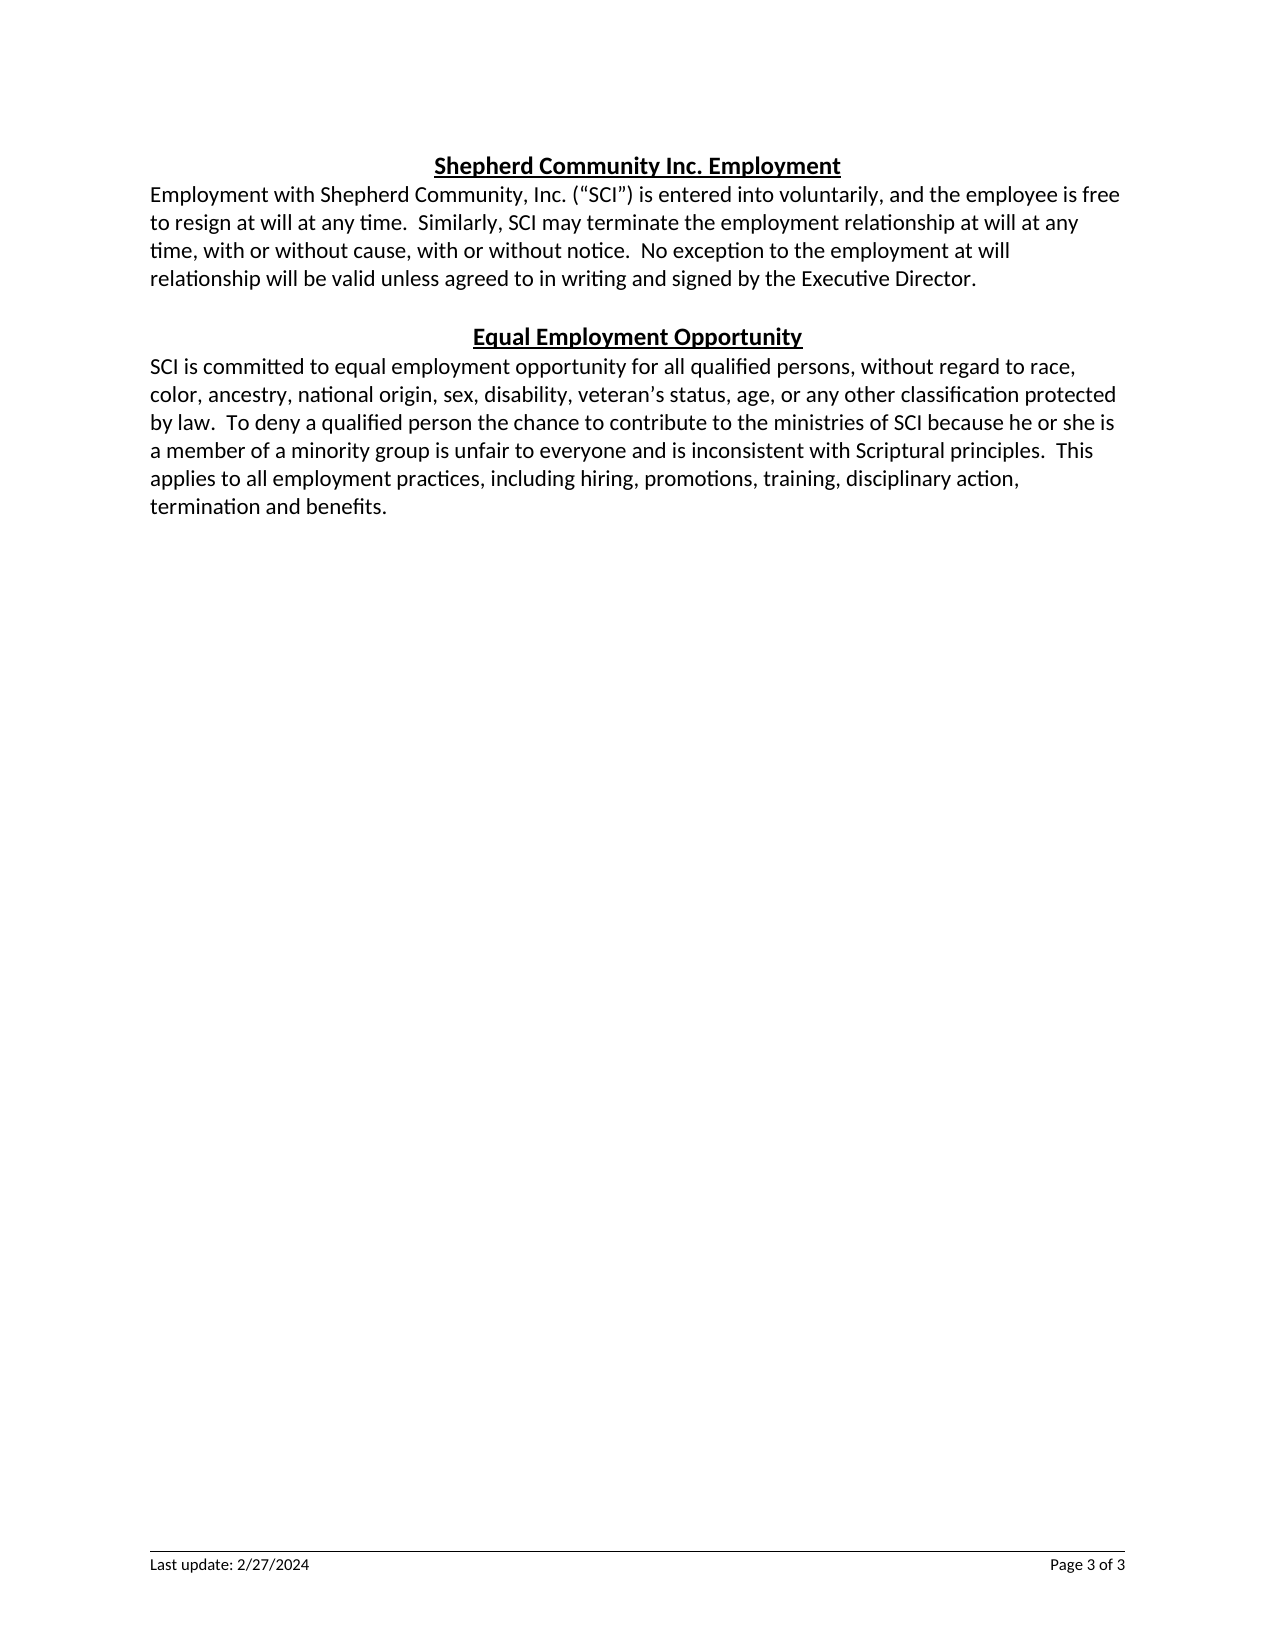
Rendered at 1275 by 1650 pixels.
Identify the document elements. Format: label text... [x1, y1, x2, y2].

text Shepherd Community Inc. Employment [150, 150, 1125, 181]
text SCI is committed to equal employment opportunity for all qualified persons, without regard to race, color, ancestry, national origin, sex, disability, veteran’s status, age, or any other classification protected by law. To deny a qualified person the chance to contribute to the ministries of SCI because he or she is a member of a minority group is unfair to everyone and is inconsistent with Scriptural principles. This applies to all employment practices, including hiring, promotions, training, disciplinary action, termination and benefits. [150, 352, 1125, 520]
text Equal Employment Opportunity [150, 321, 1125, 352]
text Employment with Shepherd Community, Inc. (“SCI”) is entered into voluntarily, and the employee is free to resign at will at any time. Similarly, SCI may terminate the employment relationship at will at any time, with or without cause, with or without notice. No exception to the employment at will relationship will be valid unless agreed to in writing and signed by the Executive Director. [150, 181, 1125, 321]
